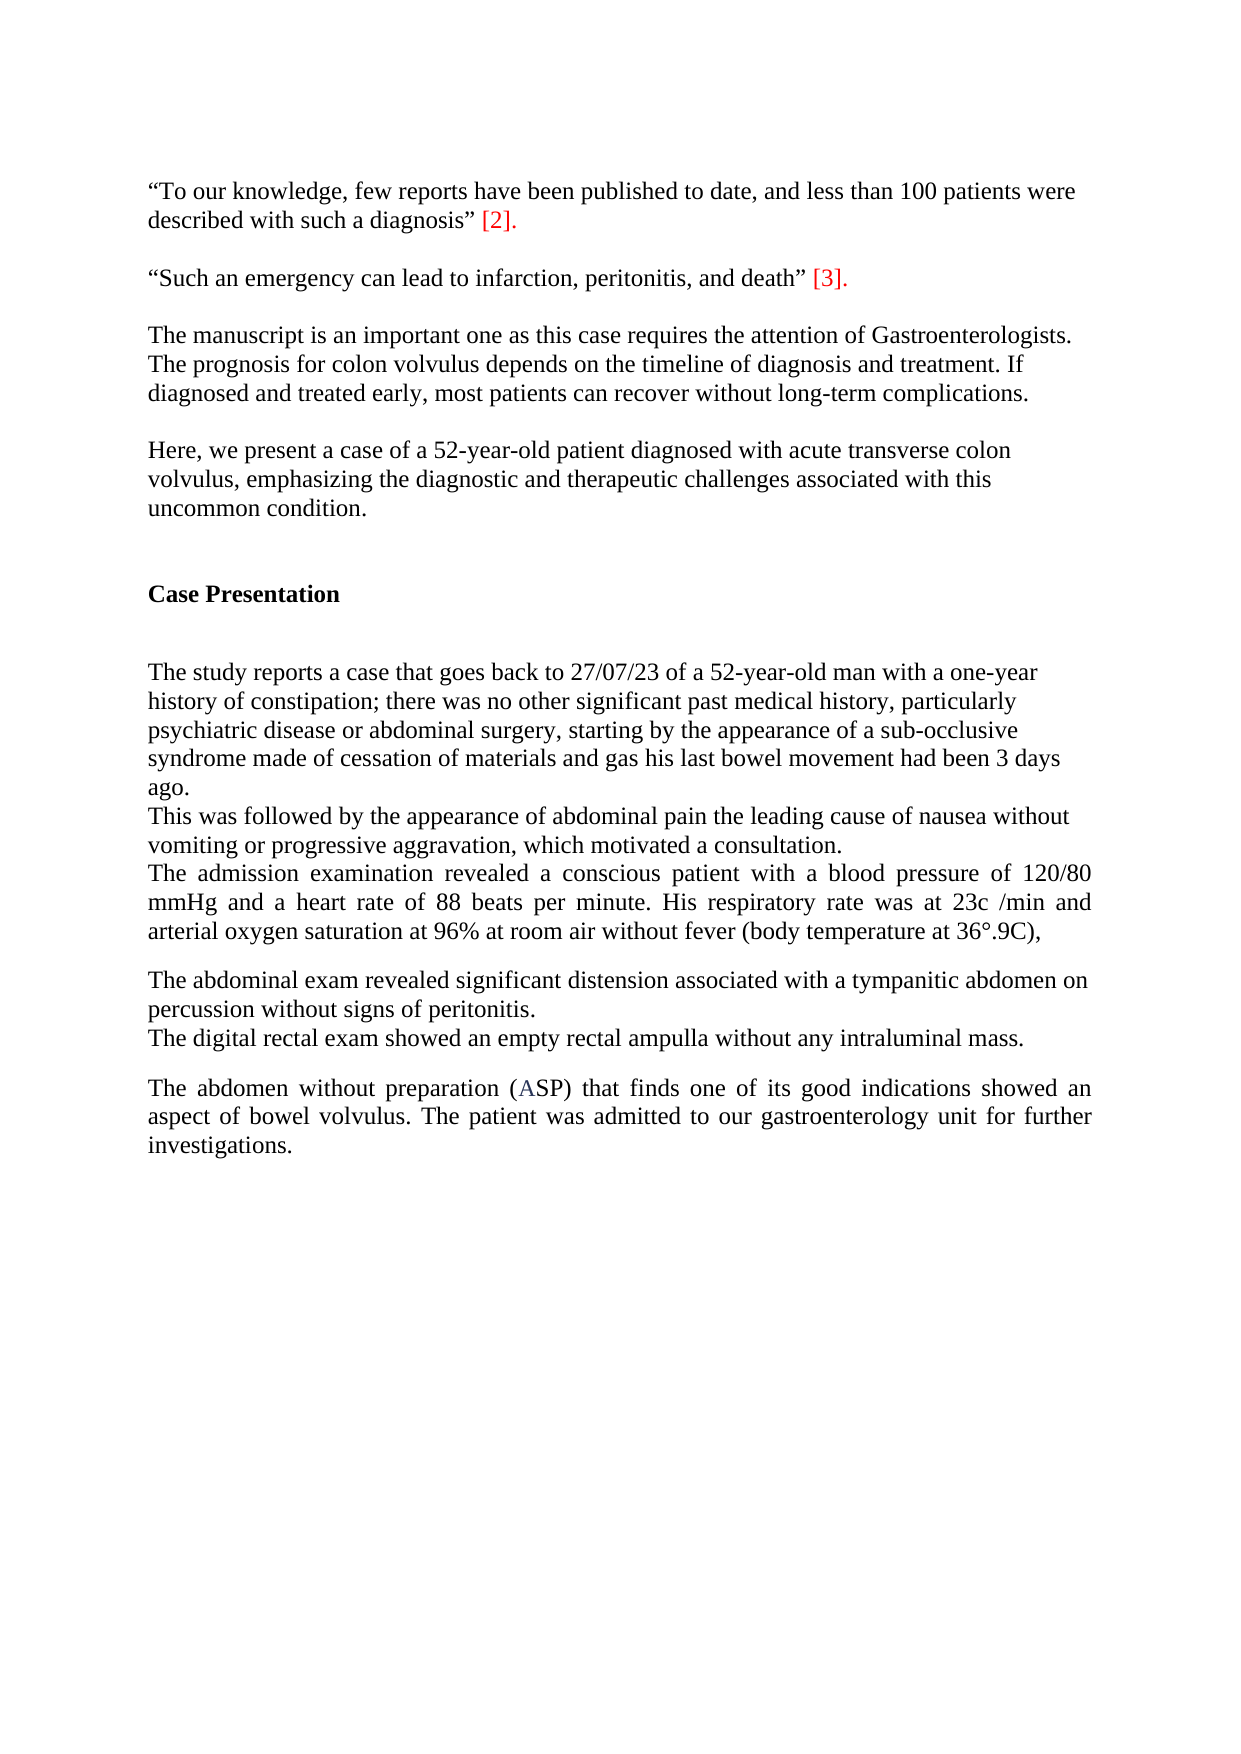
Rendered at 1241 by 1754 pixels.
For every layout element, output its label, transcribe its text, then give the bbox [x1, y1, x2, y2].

text The digital rectal exam showed an empty rectal ampulla without any intraluminal mass. [148, 1023, 1093, 1052]
text The admission examination revealed a conscious patient with a blood pressure of 120/80 mmHg and a heart rate of 88 beats per minute. His respiratory rate was at 23c /min and arterial oxygen saturation at 96% at room air without fever (body temperature at 36°.9C), [148, 858, 1093, 945]
text The abdomen without preparation (ASP) that finds one of its good indications showed an aspect of bowel volvulus. The patient was admitted to our gastroenterology unit for further investigations. [148, 1073, 1093, 1159]
text Here, we present a case of a 52-year-old patient diagnosed with acute transverse colon volvulus, emphasizing the diagnostic and therapeutic challenges associated with this uncommon condition. [148, 435, 1093, 521]
text The study reports a case that goes back to 27/07/23 of a 52-year-old man with a one-year history of constipation; there was no other significant past medical history, particularly psychiatric disease or abdominal surgery, starting by the appearance of a sub-occlusive syndrome made of cessation of materials and gas his last bowel movement had been 3 days ago. [148, 657, 1093, 801]
text “To our knowledge, few reports have been published to date, and less than 100 patients were described with such a diagnosis” [2]. [148, 176, 1093, 234]
text “Such an emergency can lead to infarction, peritonitis, and death” [3]. [148, 263, 1093, 291]
text The manuscript is an important one as this case requires the attention of Gastroenterologists. The prognosis for colon volvulus depends on the timeline of diagnosis and treatment. If diagnosed and treated early, most patients can recover without long-term complications. [148, 320, 1093, 406]
text Case Presentation [148, 579, 1093, 608]
text This was followed by the appearance of abdominal pain the leading cause of nausea without vomiting or ​​progressive aggravation, which motivated a consultation. [148, 801, 1093, 858]
text The abdominal exam revealed significant distension associated with a tympanitic abdomen on percussion without signs of peritonitis. [148, 966, 1093, 1023]
